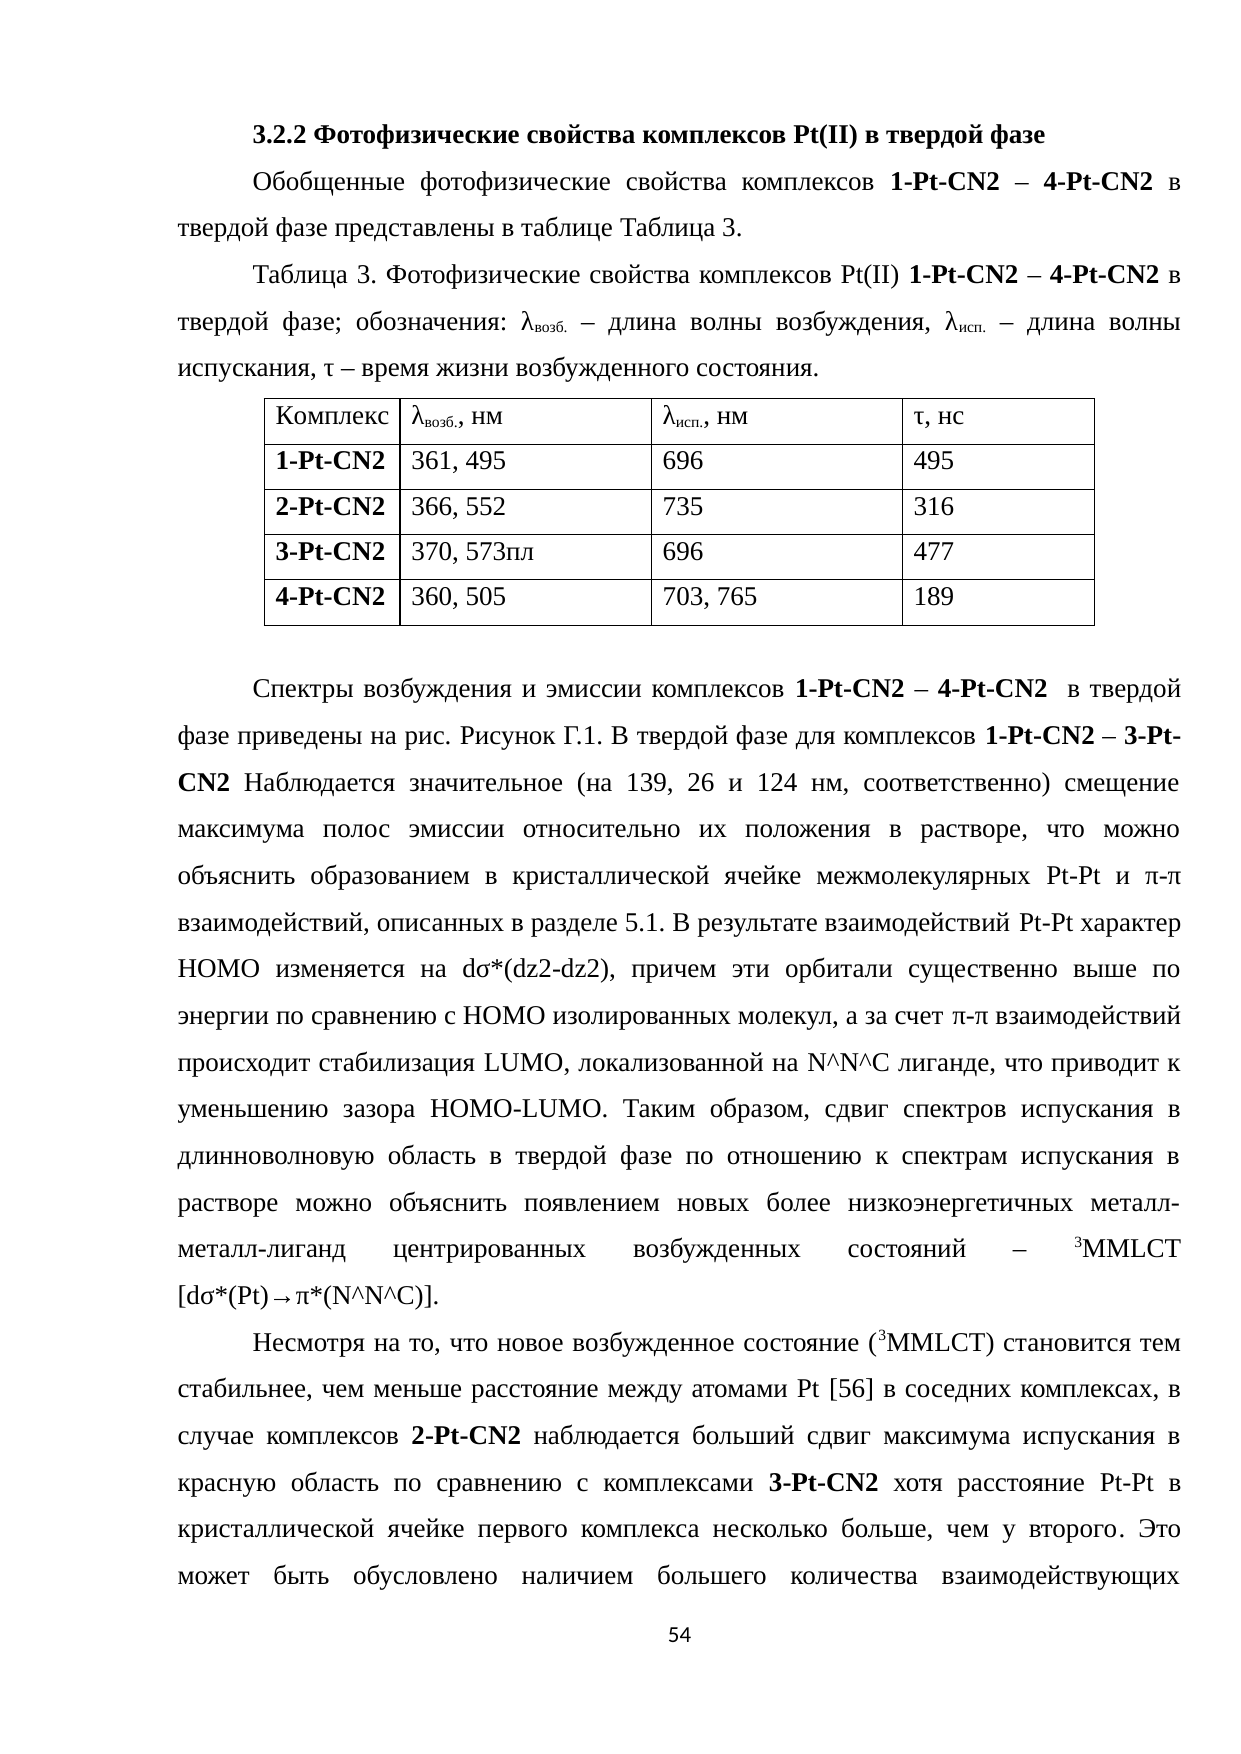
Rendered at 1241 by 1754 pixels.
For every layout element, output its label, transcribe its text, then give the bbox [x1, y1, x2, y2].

table_cell 696 [652, 445, 902, 489]
table_header λвозб., нм [401, 399, 651, 443]
table_cell 703, 765 [652, 580, 902, 625]
text Обобщенные фотофизические свойства комплексов 1-Pt-CN2 – 4-Pt-CN2 в твердой фазе представлены в таблице 3. [177, 165, 1181, 243]
table_cell 361, 495 [401, 445, 651, 489]
table_cell 4-Pt-CN2 [265, 580, 399, 625]
table_cell 370, 573пл [401, 535, 651, 579]
subtitle 3.2.2 Фотофизические свойства комплексов Pt(II) в твердой фазе [177, 118, 1181, 149]
table_cell 366, 552 [401, 490, 651, 534]
table_header τ, нс [903, 399, 1094, 443]
table_cell 2-Pt-CN2 [265, 490, 399, 534]
table_cell 3-Pt-CN2 [265, 535, 399, 579]
table_header λисп., нм [652, 399, 902, 443]
table_cell 316 [903, 490, 1094, 534]
table_cell 735 [652, 490, 902, 534]
table_header Комплекс [265, 399, 399, 443]
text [177, 1326, 1181, 1590]
text Таблица 3. Фотофизические свойства комплексов Pt(II) 1-Pt-CN2 – 4-Pt-CN2 в твердой фазе; обозначения: λвозб. – длина волны возбуждения, λисп. – длина волны испускания, τ – время жизни возбужденного состояния. [177, 258, 1181, 383]
table_cell 360, 505 [401, 580, 651, 625]
table_cell 477 [903, 535, 1094, 579]
table_cell 189 [903, 580, 1094, 625]
table_cell 1-Pt-CN2 [265, 445, 399, 489]
table_cell 495 [903, 445, 1094, 489]
table_cell 696 [652, 535, 902, 579]
text Спектры возбуждения и эмиссии комплексов 1-Pt-CN2 – 4-Pt-CN2 в твердой фазе приведены на рис. Г.1. В твердой фазе для комплексов 1-Pt-CN2 – 3-Pt-CN2 Наблюдается значительное (на 139, 26 и 124 нм, соответственно) смещение максимума полос эмиссии относительно их положения в растворе, что можно объяснить образованием в кристаллической ячейке межмолекулярных Pt-Pt и π-π взаимодействий, описанных в разделе 5.1. В результате взаимодействий Pt-Pt характер HOMO изменяется на dσ*(dz2-dz2), причем эти орбитали существенно выше по энергии по сравнению с НОМО изолированных молекул, а за счет π-π взаимодействий происходит стабилизация LUMO, локализованной на N^N^C лиганде, что приводит к уменьшению зазора HOMO-LUMO. Таким образом, сдвиг спектров испускания в длинноволновую область в твердой фазе по отношению к спектрам испускания в растворе можно объяснить появлением новых более низкоэнергетичных металл-металл-лиганд центрированных возбужденных состояний – 3MMLCT [dσ*(Pt)→π*(N^N^C)]. [177, 672, 1181, 1310]
